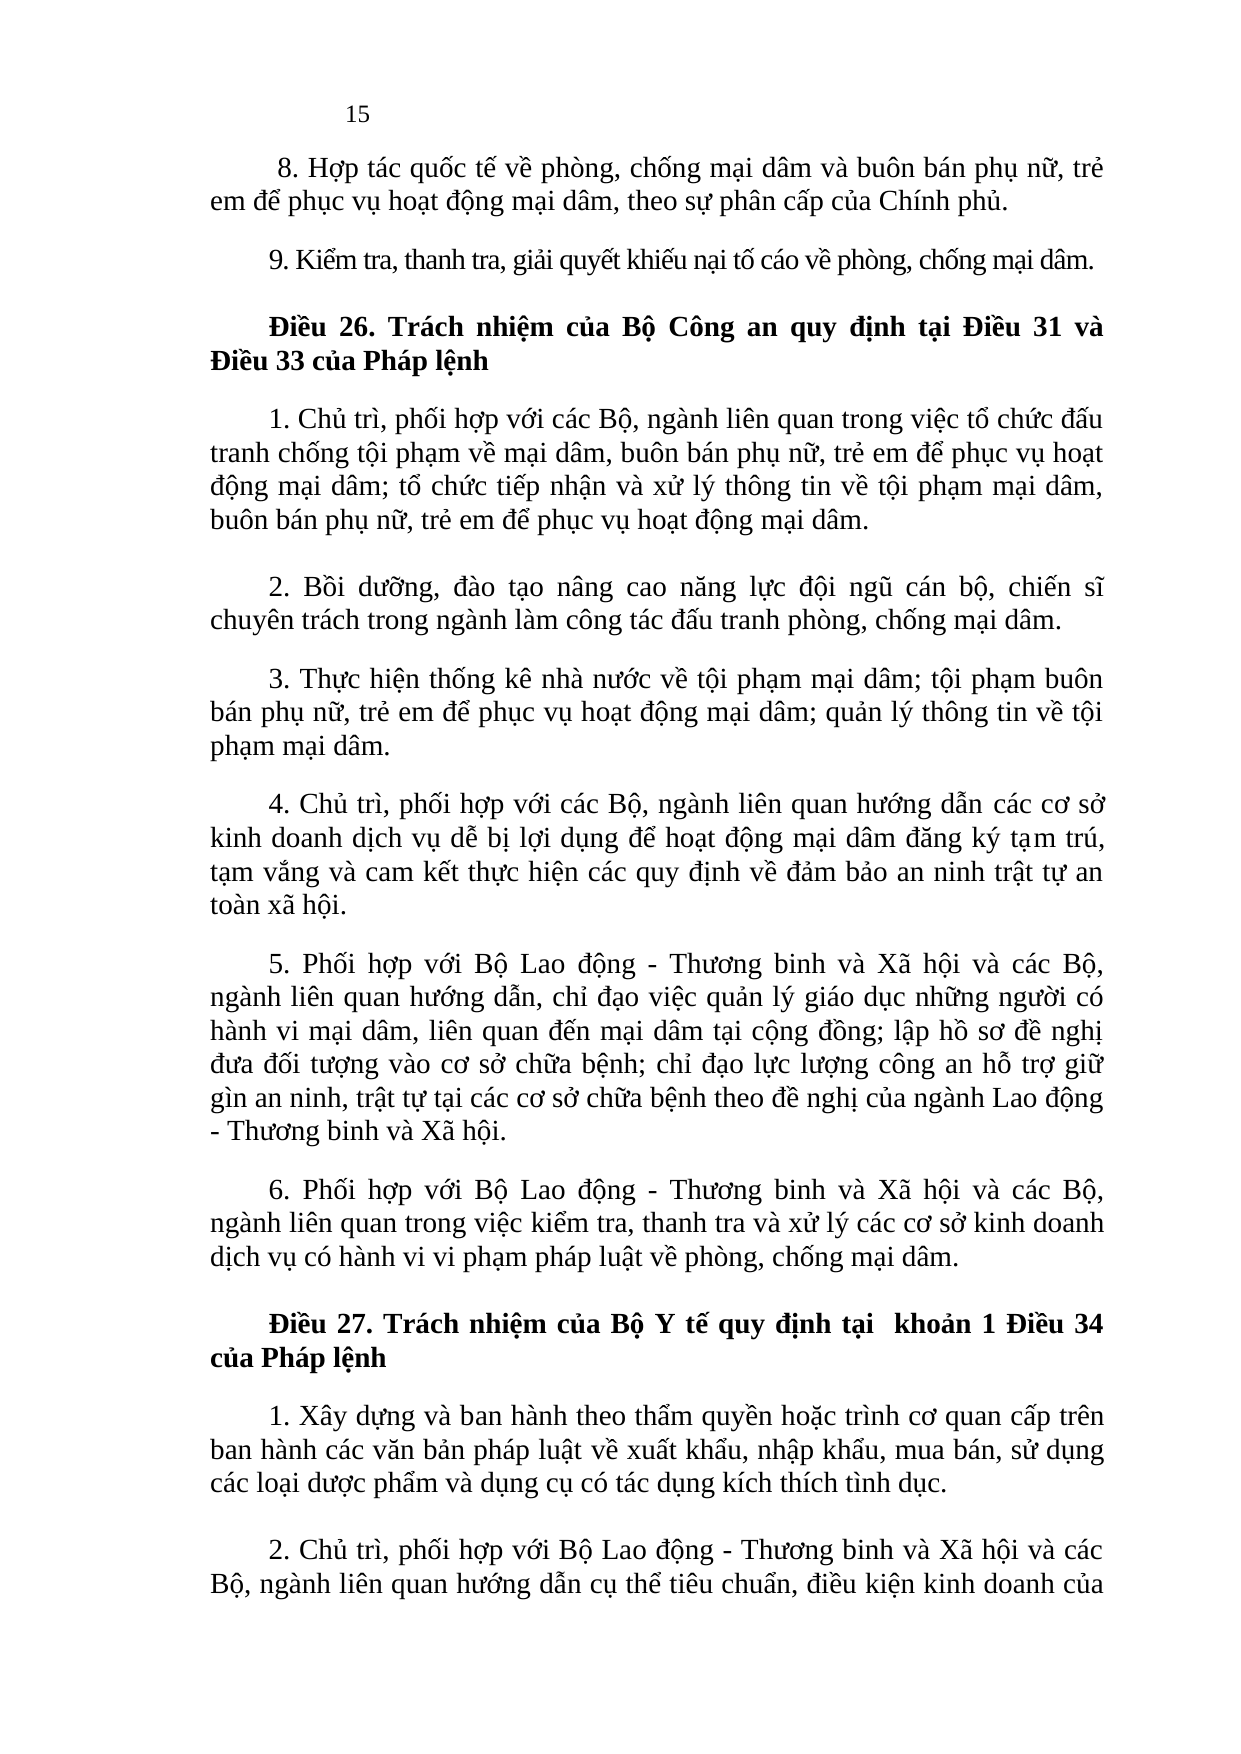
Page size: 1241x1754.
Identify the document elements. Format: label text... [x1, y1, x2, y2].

text 8. Hợp tác quốc tế về phòng, chống mại dâm và buôn bán phụ nữ, trẻ em để phục vụ hoạt động mại dâm, theo sự phân cấp của Chính phủ. [210, 150, 1105, 217]
text Điều 26. Trách nhiệm của Bộ Công an quy định tại Điều 31 và Điều 33 của Pháp lệnh [210, 309, 1105, 376]
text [210, 1532, 1105, 1599]
text 5. Phối hợp với Bộ Lao động - Thương binh và Xã hội và các Bộ, ngành liên quan hướng dẫn, chỉ đạo việc quản lý giáo dục những người có hành vi mại dâm, liên quan đến mại dâm tại cộng đồng; lập hồ sơ đề nghị đưa đối tượng vào cơ sở chữa bệnh; chỉ đạo lực lượng công an hỗ trợ giữ gìn an ninh, trật tự tại các cơ sở chữa bệnh theo đề nghị của ngành Lao động - Thương binh và Xã hội. [210, 946, 1105, 1147]
text 4. Chủ trì, phối hợp với các Bộ, ngành liên quan hướng dẫn các cơ sở kinh doanh dịch vụ dễ bị lợi dụng để hoạt động mại dâm đăng ký tạm trú, tạm vắng và cam kết thực hiện các quy định về đảm bảo an ninh trật tự an toàn xã hội. [210, 787, 1105, 921]
text 6. Phối hợp với Bộ Lao động - Thương binh và Xã hội và các Bộ, ngành liên quan trong việc kiểm tra, thanh tra và xử lý các cơ sở kinh doanh dịch vụ có hành vi vi phạm pháp luật về phòng, chống mại dâm. [210, 1172, 1105, 1273]
text 2. Bồi dưỡng, đào tạo nâng cao năng lực đội ngũ cán bộ, chiến sĩ chuyên trách trong ngành làm công tác đấu tranh phòng, chống mại dâm. [210, 569, 1105, 636]
text 9. Kiểm tra, thanh tra, giải quyết khiếu nại tố cáo về phòng, chống mại dâm. [210, 242, 1105, 276]
text 1. Xây dựng và ban hành theo thẩm quyền hoặc trình cơ quan cấp trên ban hành các văn bản pháp luật về xuất khẩu, nhập khẩu, mua bán, sử dụng các loại dược phẩm và dụng cụ có tác dụng kích thích tình dục. [210, 1398, 1105, 1499]
text 1. Chủ trì, phối hợp với các Bộ, ngành liên quan trong việc tổ chức đấu tranh chống tội phạm về mại dâm, buôn bán phụ nữ, trẻ em để phục vụ hoạt động mại dâm; tổ chức tiếp nhận và xử lý thông tin về tội phạm mại dâm, buôn bán phụ nữ, trẻ em để phục vụ hoạt động mại dâm. [210, 401, 1105, 535]
text Điều 27. Trách nhiệm của Bộ Y tế quy định tại khoản 1 Điều 34 của Pháp lệnh [210, 1306, 1105, 1373]
text 3. Thực hiện thống kê nhà nước về tội phạm mại dâm; tội phạm buôn bán phụ nữ, trẻ em để phục vụ hoạt động mại dâm; quản lý thông tin về tội phạm mại dâm. [210, 661, 1105, 762]
